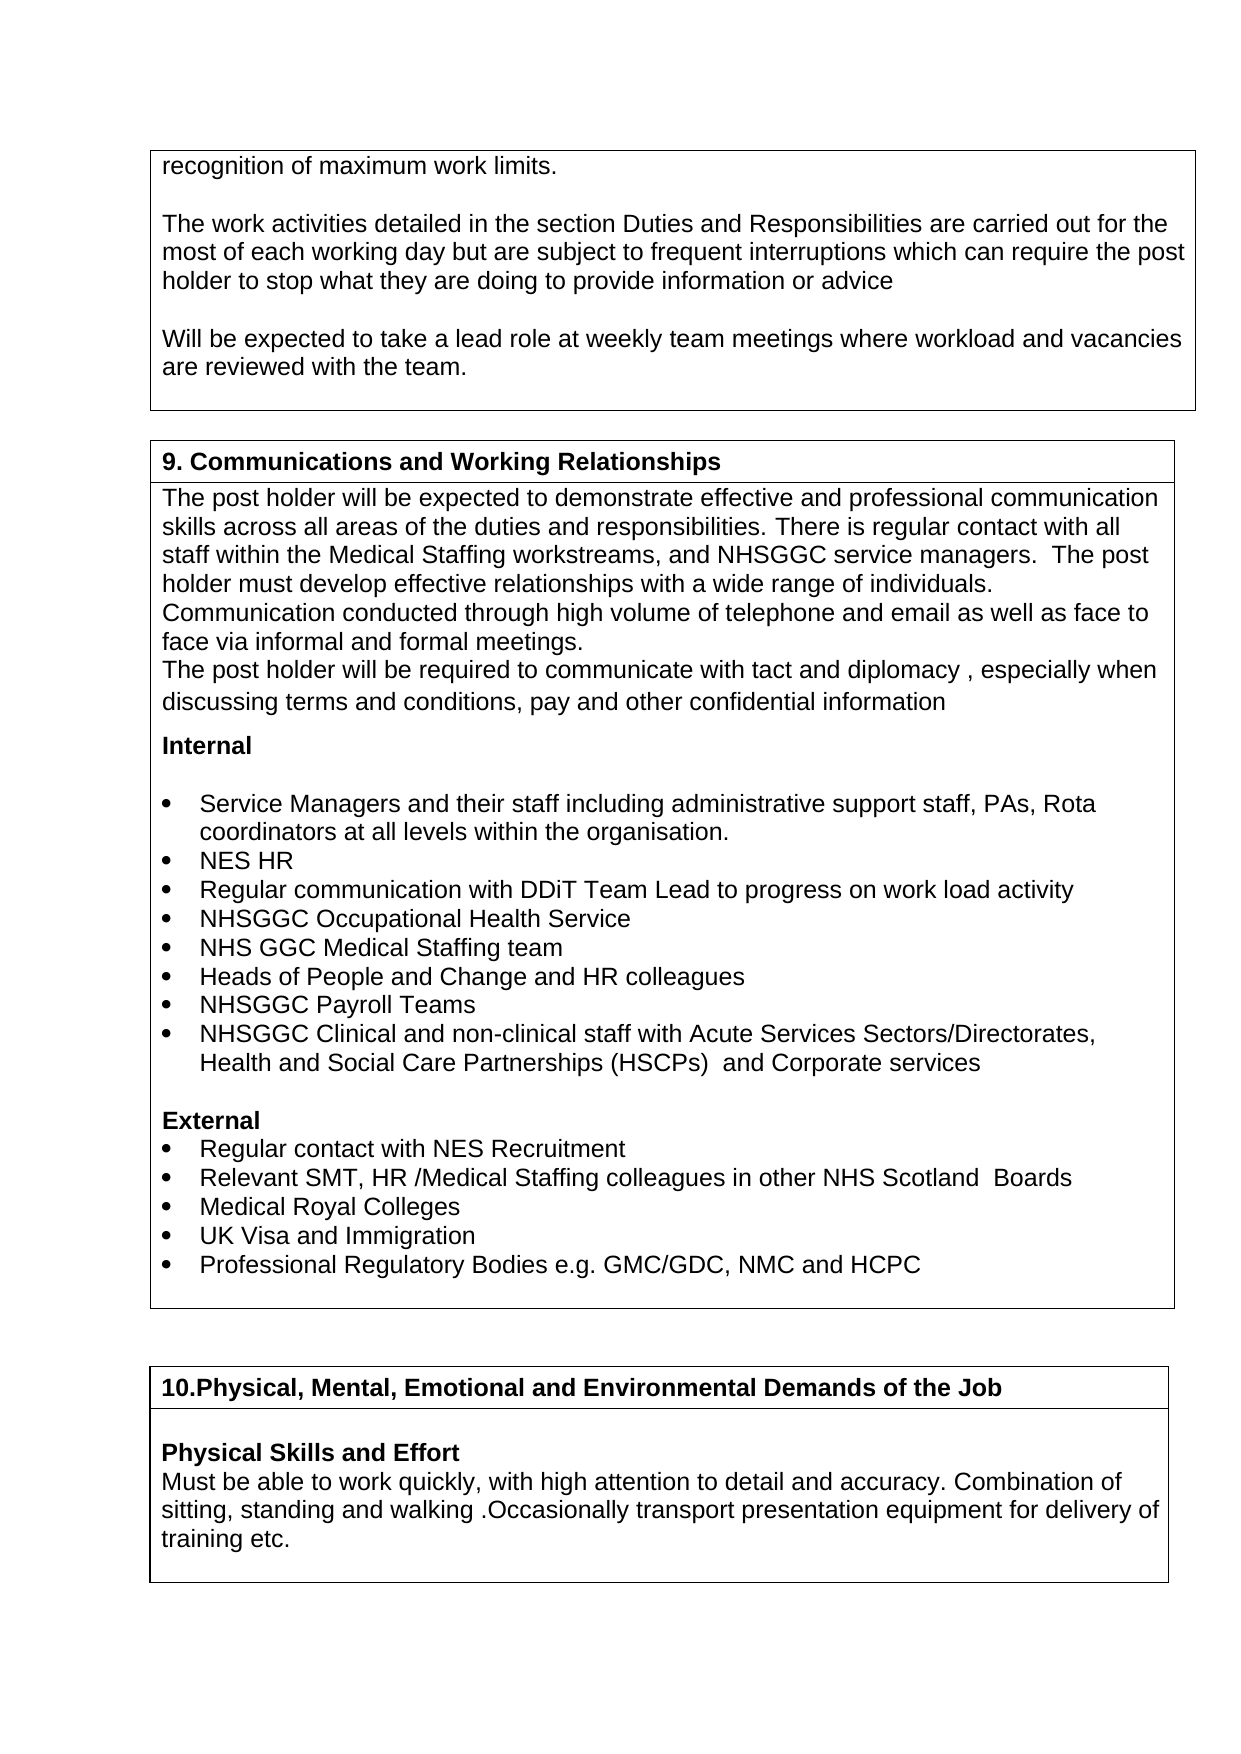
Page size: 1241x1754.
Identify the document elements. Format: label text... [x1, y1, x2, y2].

table_header 10.Physical, Mental, Emotional and Environmental Demands of the Job [151, 1367, 1168, 1408]
table_header 9. Communications and Working Relationships [151, 441, 1174, 482]
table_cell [151, 151, 1195, 410]
table_cell The post holder will be expected to demonstrate effective and professional communication skills across all areas of the duties and responsibilities. There is regular contact with all staff within the Medical Staffing workstreams, and NHSGGC service managers. The post holder must develop effective relationships with a wide range of individuals. Communication conducted through high volume of telephone and email as well as face to face via informal and formal meetings. The post holder will be required to communicate with tact and diplomacy , especially when discussing terms and conditions, pay and other confidential information Internal Service Managers and their staff including administrative support staff, PAs, Rota coordinators at all levels within the organisation. NES HR Regular communication with DDiT Team Lead to progress on work load activity NHSGGC Occupational Health Service NHS GGC Medical Staffing team Heads of People and Change and HR colleagues NHSGGC Payroll Teams NHSGGC Clinical and non-clinical staff with Acute Services Sectors/Directorates, Health and Social Care Partnerships (HSCPs) and Corporate services External Regular contact with NES Recruitment Relevant SMT, HR /Medical Staffing colleagues in other NHS Scotland Boards Medical Royal Colleges UK Visa and Immigration Professional Regulatory Bodies e.g. GMC/GDC, NMC and HCPC [151, 483, 1174, 1307]
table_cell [151, 1409, 1168, 1582]
